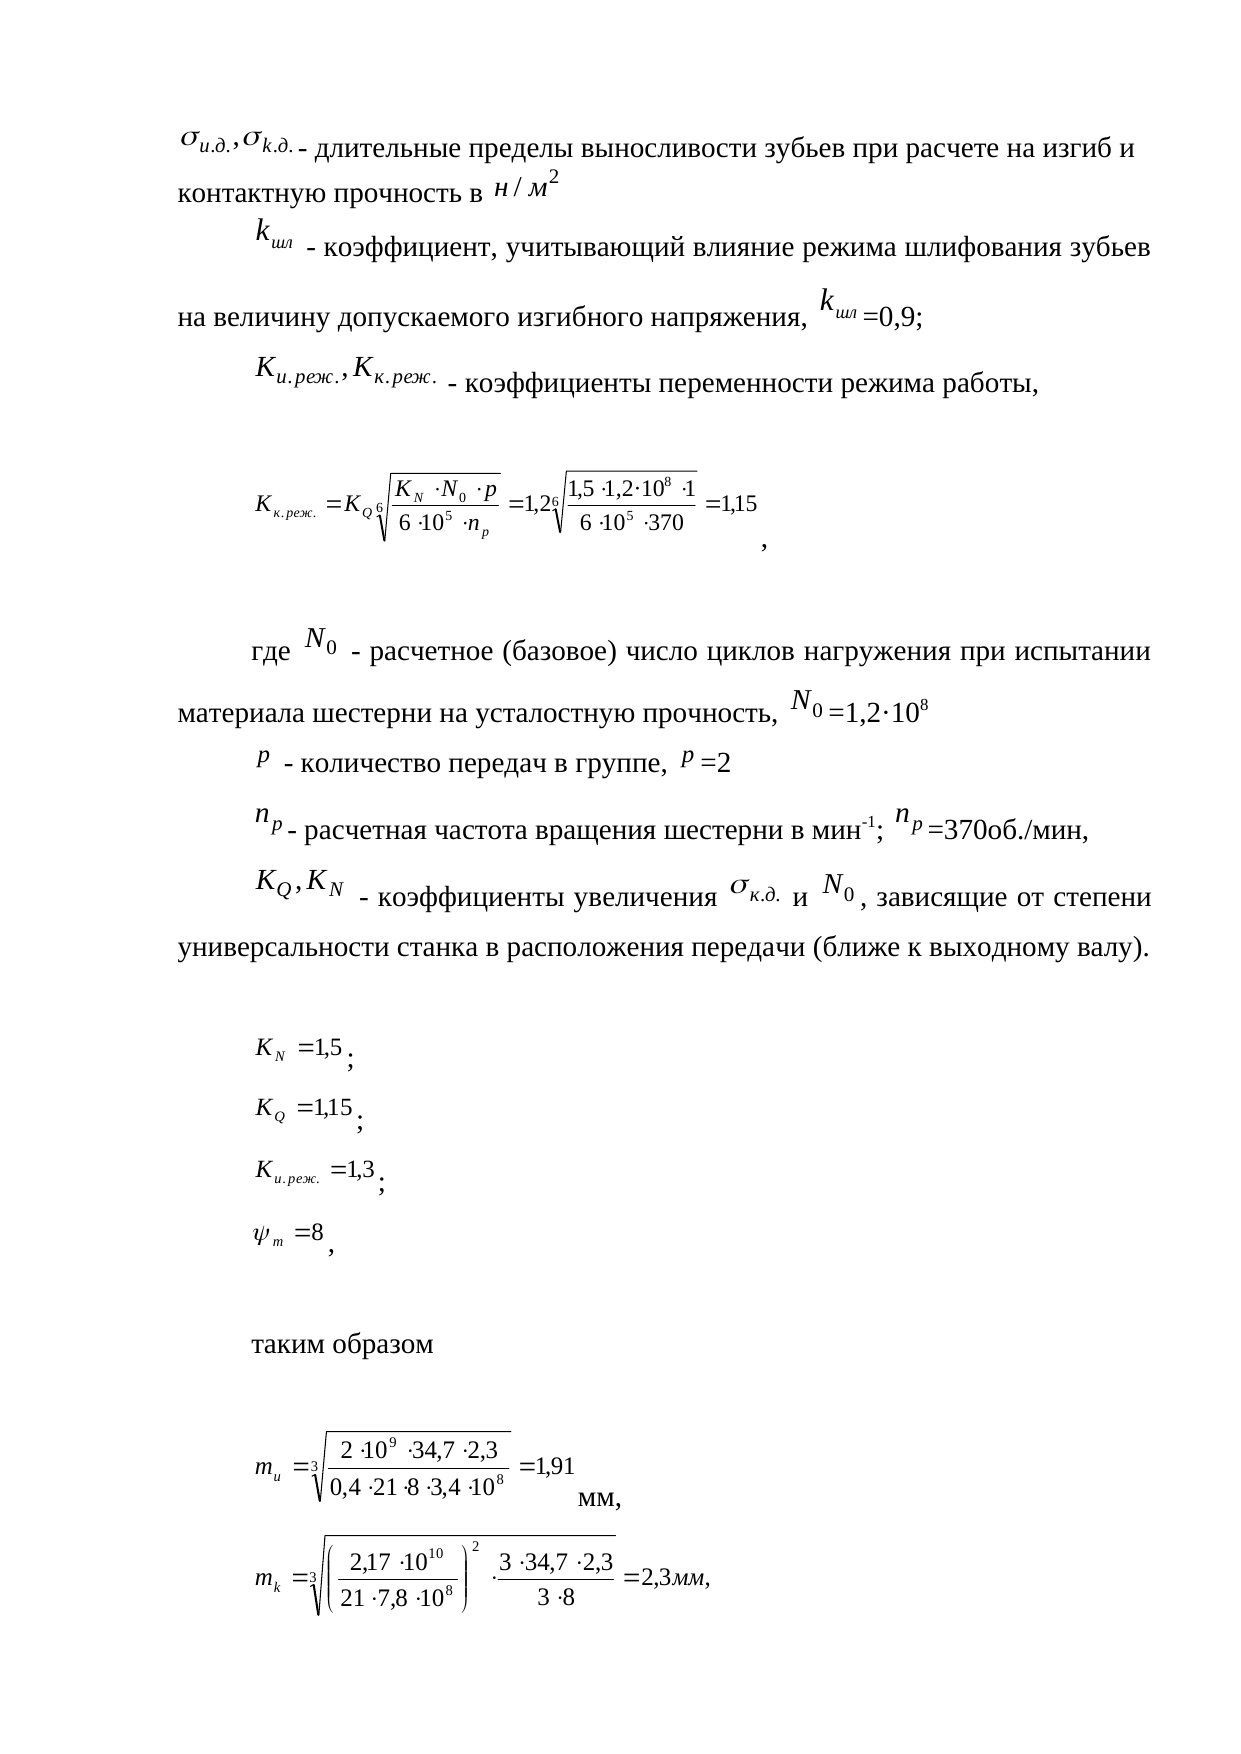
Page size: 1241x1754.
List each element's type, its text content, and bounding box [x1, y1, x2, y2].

text таким образом [177, 1326, 1152, 1359]
text - коэффициент, учитывающий влияние режима шлифования зубьев на величину допускаемого изгибного напряжения, =0,9; [177, 209, 1152, 332]
text где - расчетное (базовое) число циклов нагружения при испытании материала шестерни на усталостную прочность, =1,2·108 [177, 621, 1152, 728]
text , [177, 466, 1152, 554]
text ; [177, 1091, 1152, 1136]
text - количество передач в группе, =2 [177, 745, 1152, 779]
text мм, [177, 1426, 1152, 1512]
text - расчетная частота вращения шестерни в мин-1; =370об./мин, [177, 796, 1152, 846]
text ; [177, 1030, 1152, 1074]
text - коэффициенты увеличения и , зависящие от степени универсальности станка в расположения передачи (ближе к выходному валу). [177, 862, 1152, 963]
text - коэффициенты переменности режима работы, [177, 349, 1152, 399]
text , [177, 1215, 1152, 1259]
text ; [177, 1153, 1152, 1198]
